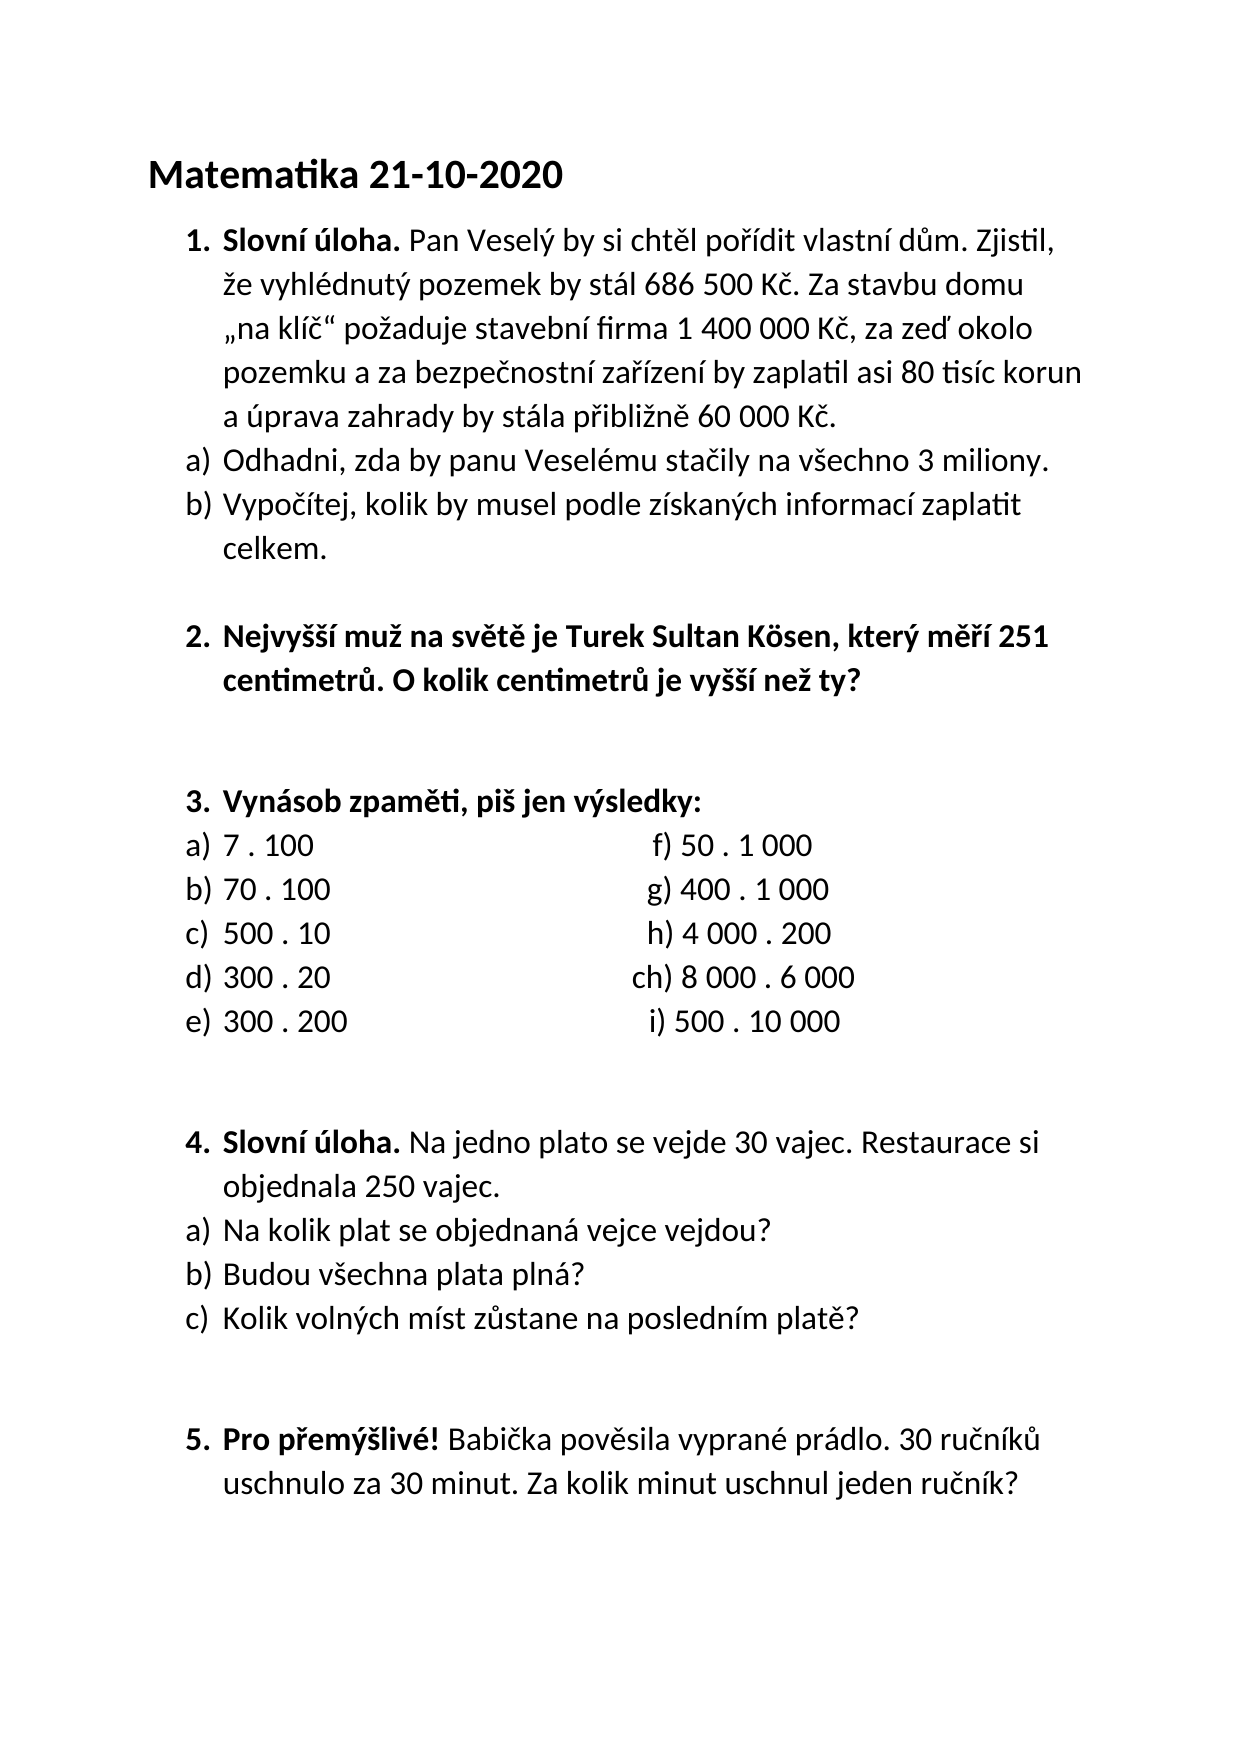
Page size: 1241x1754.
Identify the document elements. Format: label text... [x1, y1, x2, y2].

list Pro přemýšlivé! Babička pověsila vyprané prádlo. 30 ručníků uschnulo za 30 minut. Za kolik minut uschnul jeden ručník? [185, 1418, 1093, 1503]
list Vynásob zpaměti, piš jen výsledky: [185, 780, 1093, 821]
list 500 . 10 h) 4 000 . 200 [185, 912, 1093, 953]
list 7 . 100 f) 50 . 1 000 [185, 824, 1093, 865]
list 70 . 100 g) 400 . 1 000 [185, 868, 1093, 909]
list 300 . 200 i) 500 . 10 000 [185, 1000, 1093, 1041]
list 300 . 20 ch) 8 000 . 6 000 [185, 956, 1093, 997]
list Slovní úloha. Na jedno plato se vejde 30 vajec. Restaurace si objednala 250 vajec. [185, 1121, 1093, 1206]
list Kolik volných míst zůstane na posledním platě? [185, 1297, 1093, 1338]
list Slovní úloha. Pan Veselý by si chtěl pořídit vlastní dům. Zjistil, že vyhlédnutý pozemek by stál 686 500 Kč. Za stavbu domu „na klíč“ požaduje stavební firma 1 400 000 Kč, za zeď okolo pozemku a za bezpečnostní zařízení by zaplatil asi 80 tisíc korun a úprava zahrady by stála přibližně 60 000 Kč. [185, 219, 1093, 436]
list Odhadni, zda by panu Veselému stačily na všechno 3 miliony. [185, 439, 1093, 480]
list Nejvyšší muž na světě je Turek Sultan Kösen, který měří 251 centimetrů. O kolik centimetrů je vyšší než ty? [185, 615, 1093, 699]
list Budou všechna plata plná? [185, 1253, 1093, 1294]
list Vypočítej, kolik by musel podle získaných informací zaplatit celkem. [185, 483, 1093, 568]
text Matematika 21-10-2020 [148, 148, 1093, 198]
list Na kolik plat se objednaná vejce vejdou? [185, 1209, 1093, 1250]
